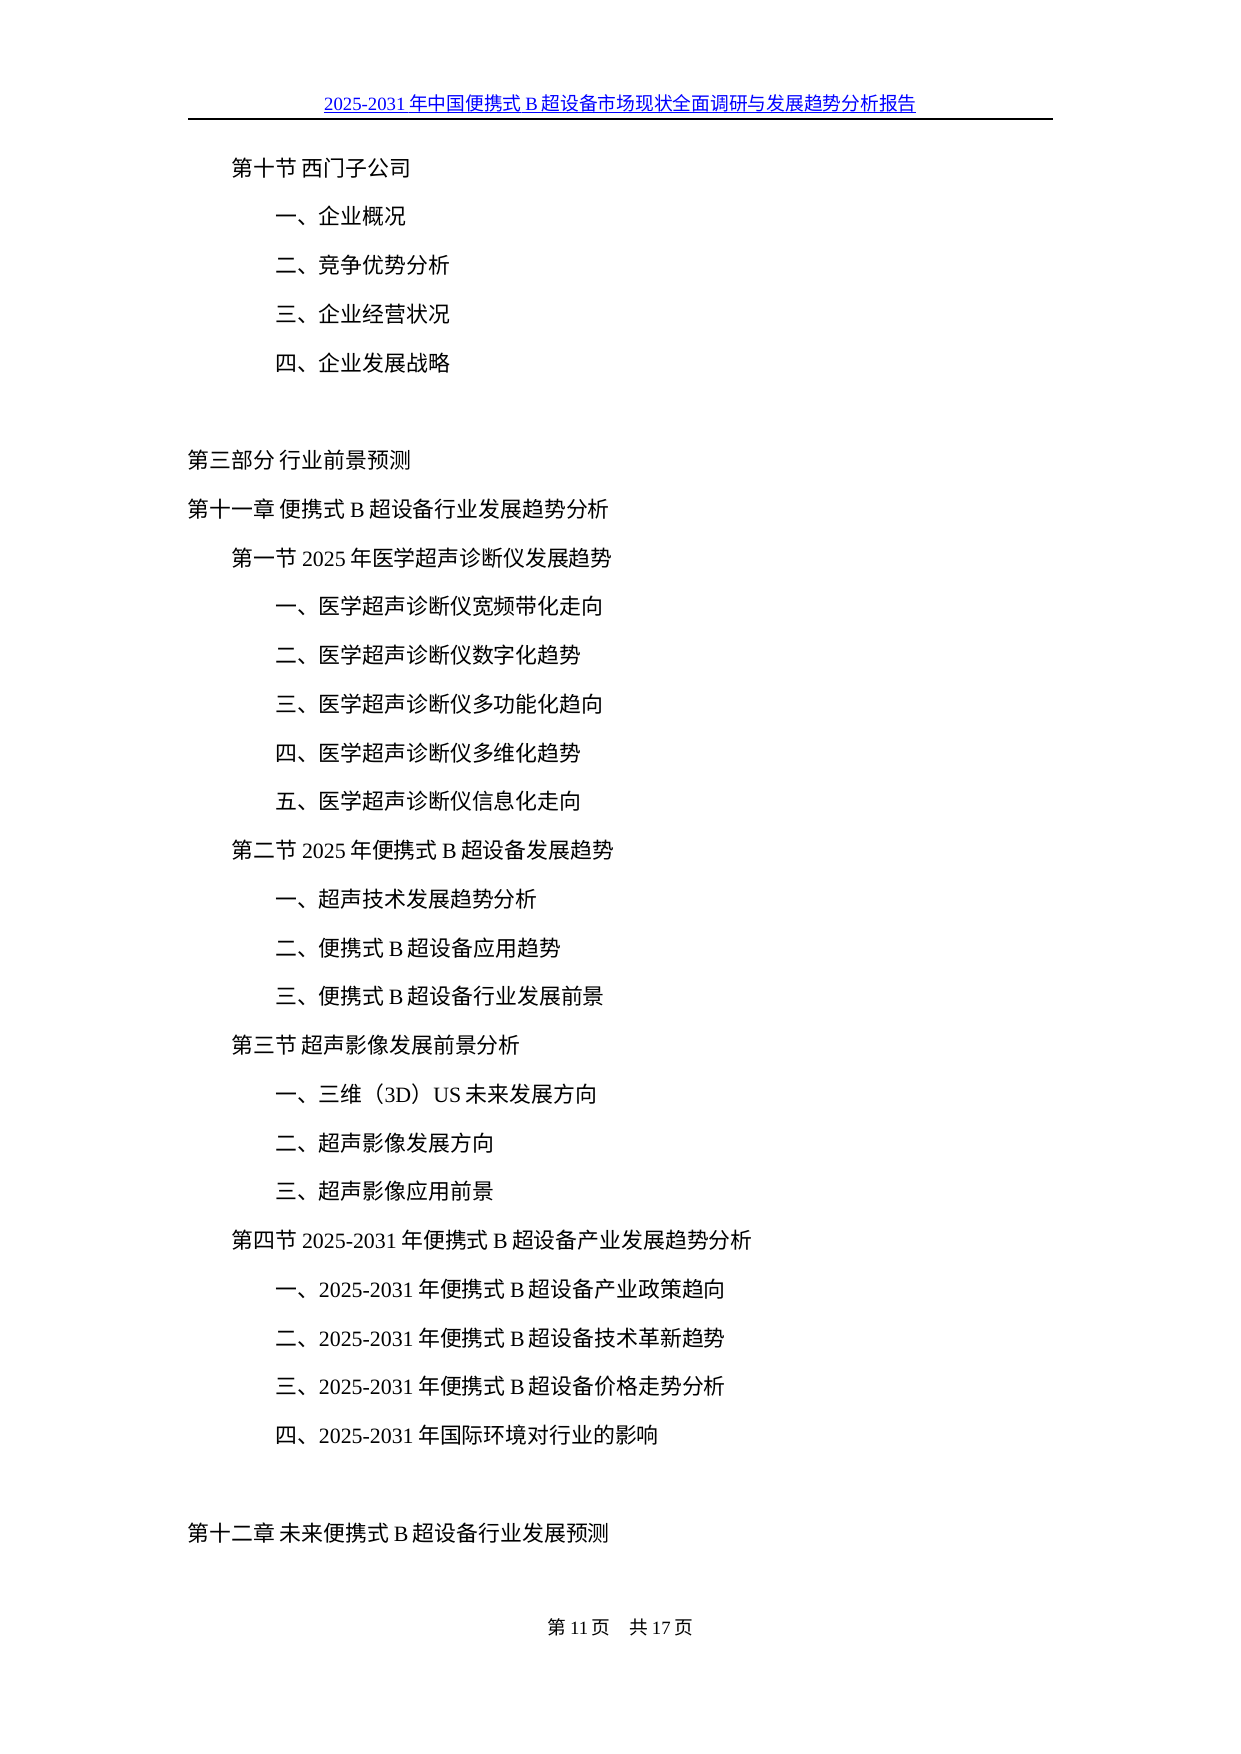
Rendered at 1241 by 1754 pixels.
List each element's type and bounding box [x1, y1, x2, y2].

text [187, 150, 1053, 1548]
